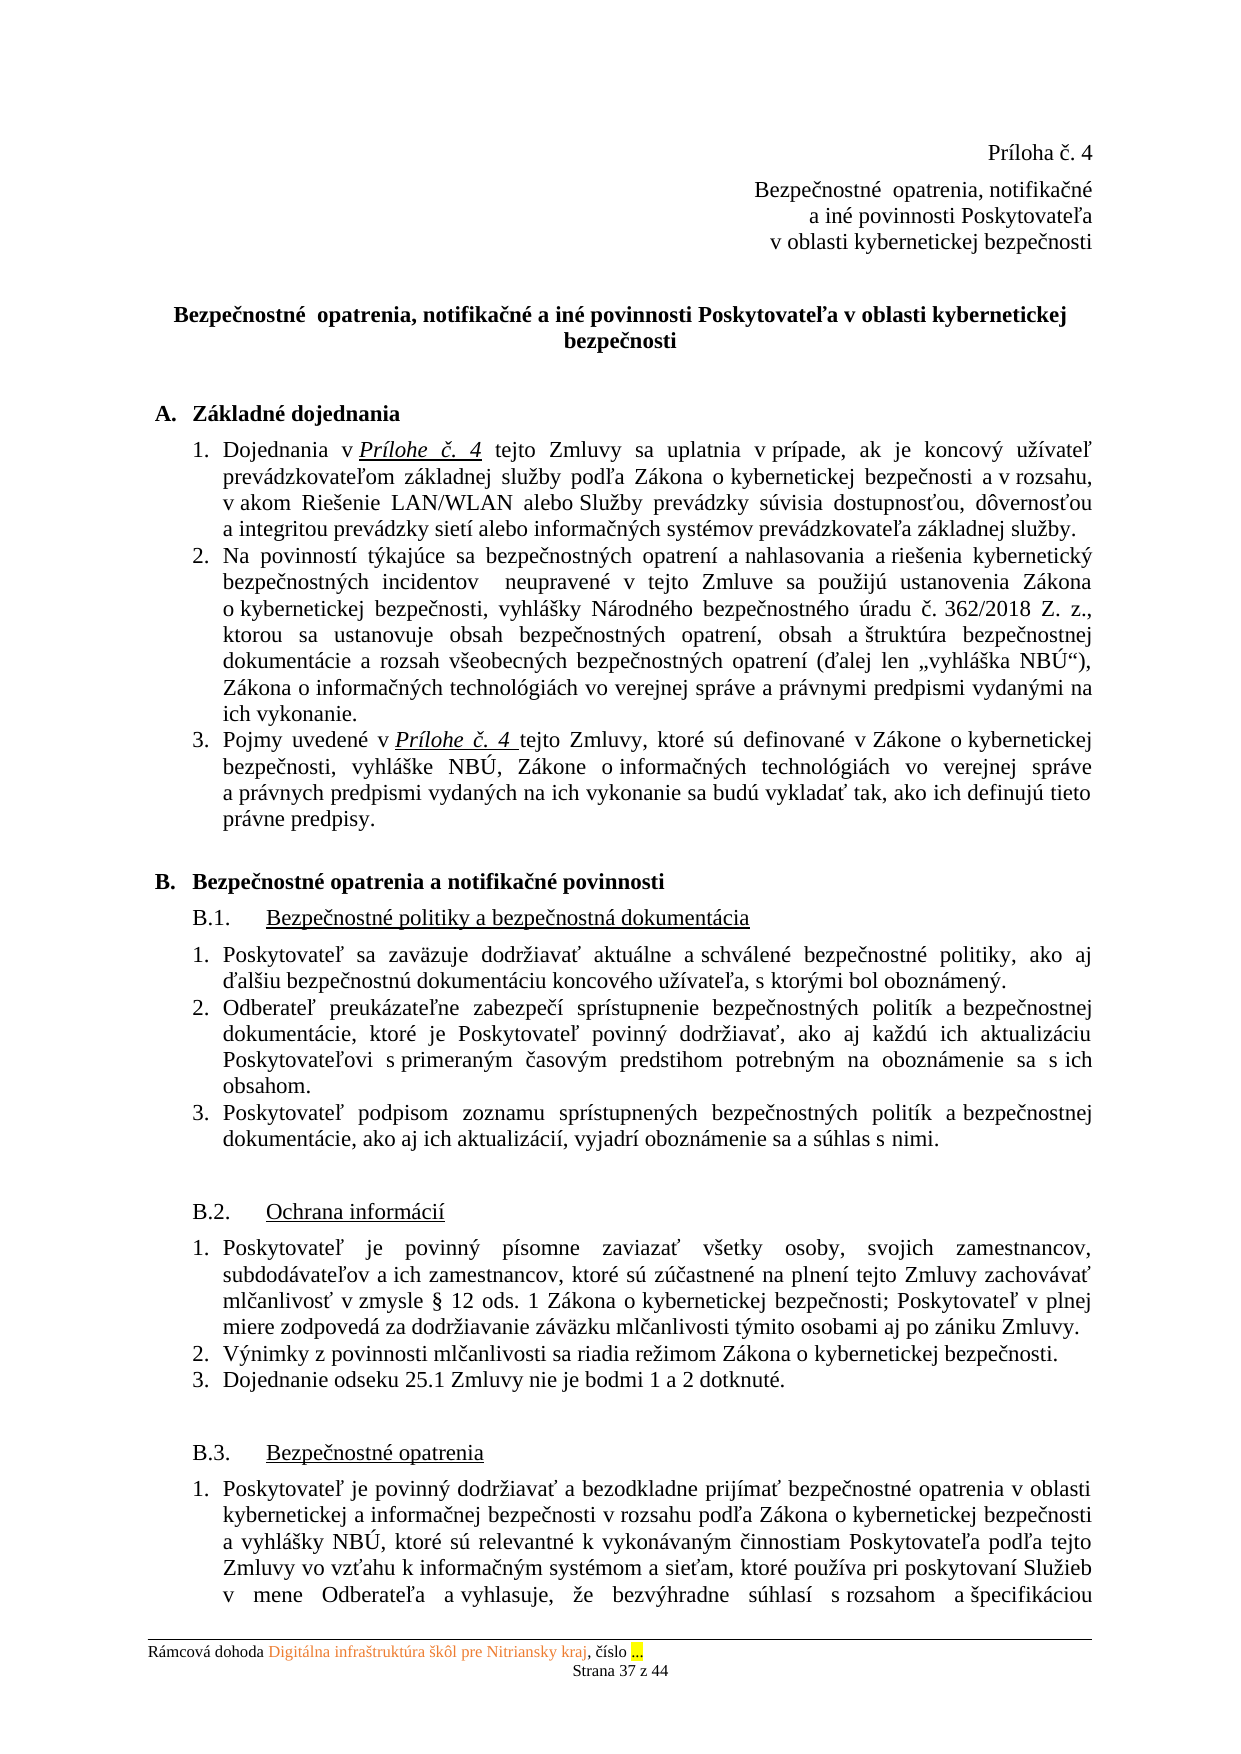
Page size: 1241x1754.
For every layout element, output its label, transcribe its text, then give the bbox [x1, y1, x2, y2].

list Pojmy uvedené v Prílohe č. 4 tejto Zmluvy, ktoré sú definované v Zákone o kybernetickej bezpečnosti, vyhláške NBÚ, Zákone o informačných technológiách vo verejnej správe a právnych predpismi vydaných na ich vykonanie sa budú vykladať tak, ako ich definujú tieto právne predpisy. [192, 726, 1092, 832]
list Poskytovateľ sa zaväzuje dodržiavať aktuálne a schválené bezpečnostné politiky, ako aj ďalšiu bezpečnostnú dokumentáciu koncového užívateľa, s ktorými bol oboznámený. [192, 941, 1092, 993]
list Poskytovateľ podpisom zoznamu sprístupnených bezpečnostných politík a bezpečnostnej dokumentácie, ako aj ich aktualizácií, vyjadrí oboznámenie sa a súhlas s nimi. [192, 1099, 1092, 1152]
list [192, 1475, 1092, 1607]
text Bezpečnostné opatrenia, notifikačné a iné povinnosti Poskytovateľa v oblasti kybernetickej bezpečnosti [148, 301, 1092, 354]
list Dojednania v Prílohe č. 4 tejto Zmluvy sa uplatnia v prípade, ak je koncový užívateľ prevádzkovateľom základnej služby podľa Zákona o kybernetickej bezpečnosti a v rozsahu, v akom Riešenie LAN/WLAN alebo Služby prevádzky súvisia dostupnosťou, dôvernosťou a integritou prevádzky sietí alebo informačných systémov prevádzkovateľa základnej služby. [192, 436, 1092, 542]
list Na povinností týkajúce sa bezpečnostných opatrení a nahlasovania a riešenia kybernetický bezpečnostných incidentov neupravené v tejto Zmluve sa použijú ustanovenia Zákona o kybernetickej bezpečnosti, vyhlášky Národného bezpečnostného úradu č. 362/2018 Z. z., ktorou sa ustanovuje obsah bezpečnostných opatrení, obsah a štruktúra bezpečnostnej dokumentácie a rozsah všeobecných bezpečnostných opatrení (ďalej len „vyhláška NBÚ“), Zákona o informačných technológiách vo verejnej správe a právnymi predpismi vydanými na ich vykonanie. [192, 542, 1092, 726]
subtitle Bezpečnostné politiky a bezpečnostná dokumentácia [192, 904, 1092, 931]
subtitle Bezpečnostné opatrenia, notifikačné a iné povinnosti Poskytovateľa v oblasti kybernetickej bezpečnosti [753, 176, 1092, 255]
list Odberateľ preukázateľne zabezpečí sprístupnenie bezpečnostných politík a bezpečnostnej dokumentácie, ktoré je Poskytovateľ povinný dodržiavať, ako aj každú ich aktualizáciu Poskytovateľovi s primeraným časovým predstihom potrebným na oboznámenie sa s ich obsahom. [192, 993, 1092, 1099]
subtitle Ochrana informácií [192, 1198, 1092, 1224]
list Poskytovateľ je povinný písomne zaviazať všetky osoby, svojich zamestnancov, subdodávateľov a ich zamestnancov, ktoré sú zúčastnené na plnení tejto Zmluvy zachovávať mlčanlivosť v zmysle § 12 ods. 1 Zákona o kybernetickej bezpečnosti; Poskytovateľ v plnej miere zodpovedá za dodržiavanie záväzku mlčanlivosti týmito osobami aj po zániku Zmluvy. [192, 1234, 1092, 1340]
subtitle Bezpečnostné opatrenia [192, 1439, 1092, 1465]
subtitle Základné dojednania [154, 400, 1092, 426]
subtitle Príloha č. 4 [195, 139, 1092, 166]
list Výnimky z povinnosti mlčanlivosti sa riadia režimom Zákona o kybernetickej bezpečnosti. [192, 1340, 1092, 1366]
subtitle Bezpečnostné opatrenia a notifikačné povinnosti [154, 868, 1092, 894]
list Dojednanie odseku 25.1 Zmluvy nie je bodmi 1 a 2 dotknuté. [192, 1366, 1092, 1392]
